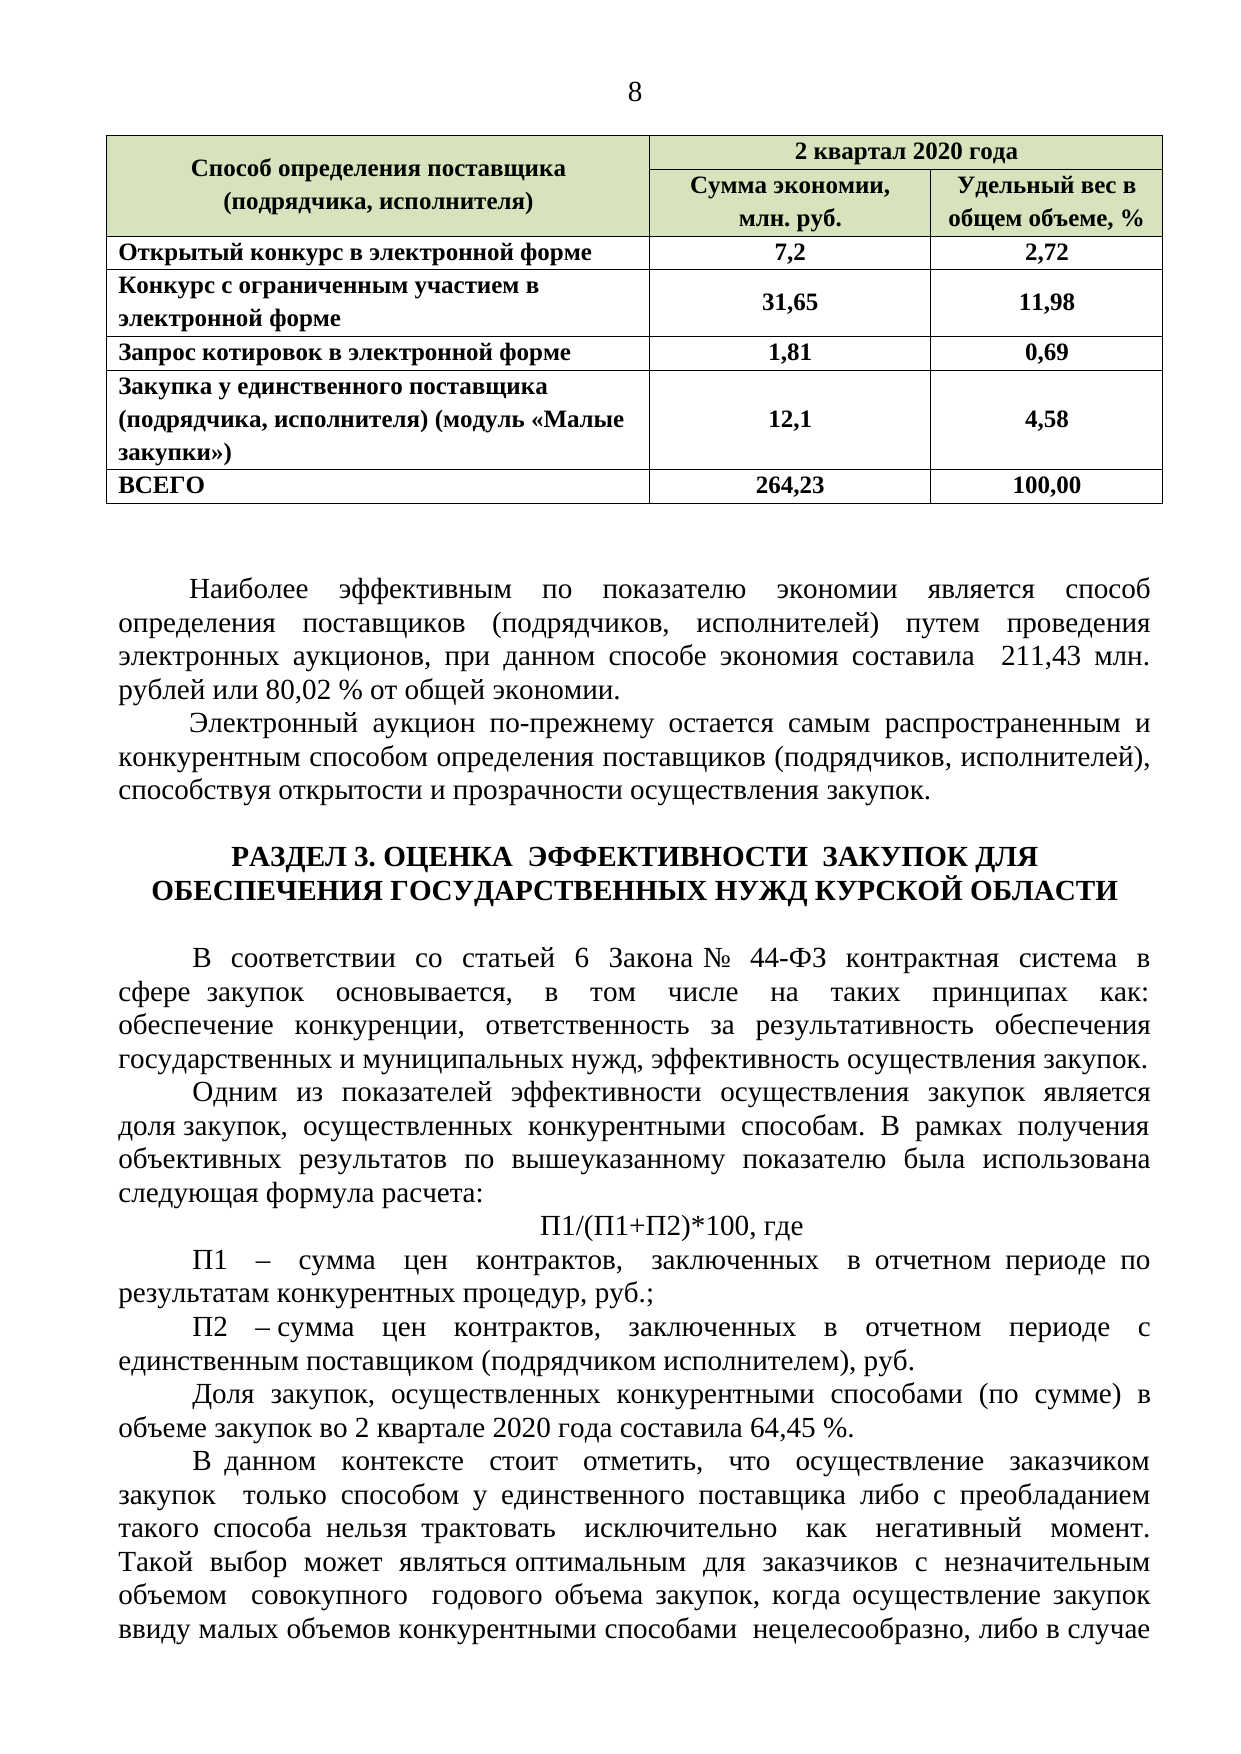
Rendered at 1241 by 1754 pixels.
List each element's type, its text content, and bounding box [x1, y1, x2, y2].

text Наиболее эффективным по показателю экономии является способ определения поставщиков (подрядчиков, исполнителей) путем проведения электронных аукционов, при данном способе экономия составила 211,43 млн. рублей или 80,02 % от общей экономии. [118, 571, 1152, 705]
table_cell Закупка у единственного поставщика (подрядчика, исполнителя) (модуль «Малые закупки») [107, 371, 649, 469]
table_cell 31,65 [650, 270, 930, 336]
table_cell ВСЕГО [107, 470, 649, 503]
list П1 – сумма цен контрактов, заключенных в отчетном периоде по результатам конкурентных процедур, руб.; [118, 1242, 1152, 1309]
list Одним из показателей эффективности осуществления закупок является доля закупок, осуществленных конкурентными способам. В рамках получения объективных результатов по вышеуказанному показателю была использована следующая формула расчета: [118, 1074, 1152, 1208]
table_cell Удельный вес в общем объеме, % [931, 170, 1162, 236]
table_cell Открытый конкурс в электронной форме [107, 237, 649, 269]
table_cell 2,72 [931, 237, 1162, 269]
table_header 2 квартал 2020 года [650, 136, 1162, 169]
list РАЗДЕЛ 3. ОЦЕНКА ЭФФЕКТИВНОСТИ ЗАКУПОК ДЛЯ ОБЕСПЕЧЕНИЯ ГОСУДАРСТВЕННЫХ НУЖД КУРСКОЙ ОБЛАСТИ [118, 839, 1152, 907]
list В соответствии со статьей 6 Закона № 44-ФЗ контрактная система в сфере закупок основывается, в том числе на таких принципах как: обеспечение конкуренции, ответственность за результативность обеспечения государственных и муниципальных нужд, эффективность осуществления закупок. [118, 940, 1152, 1074]
table_cell 11,98 [931, 270, 1162, 336]
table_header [107, 136, 649, 236]
list П1/(П1+П2)*100, где [118, 1208, 1152, 1242]
table_cell 7,2 [650, 237, 930, 269]
table_cell 264,23 [650, 470, 930, 503]
table_cell 4,58 [931, 371, 1162, 469]
table_cell 0,69 [931, 337, 1162, 370]
table_cell 100,00 [931, 470, 1162, 503]
list П2 – сумма цен контрактов, заключенных в отчетном периоде с единственным поставщиком (подрядчиком исполнителем), руб. [118, 1309, 1152, 1376]
table_cell Сумма экономии, млн. руб. [650, 170, 930, 236]
text Электронный аукцион по-прежнему остается самым распространенным и конкурентным способом определения поставщиков (подрядчиков, исполнителей), способствуя открытости и прозрачности осуществления закупок. [118, 705, 1152, 806]
table_cell Запрос котировок в электронной форме [107, 337, 649, 370]
table_cell 1,81 [650, 337, 930, 370]
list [118, 1443, 1152, 1644]
table_cell 12,1 [650, 371, 930, 469]
table_cell Конкурс с ограниченным участием в электронной форме [107, 270, 649, 336]
list Доля закупок, осуществленных конкурентными способами (по сумме) в объеме закупок во 2 квартале 2020 года составила 64,45 %. [118, 1376, 1152, 1443]
